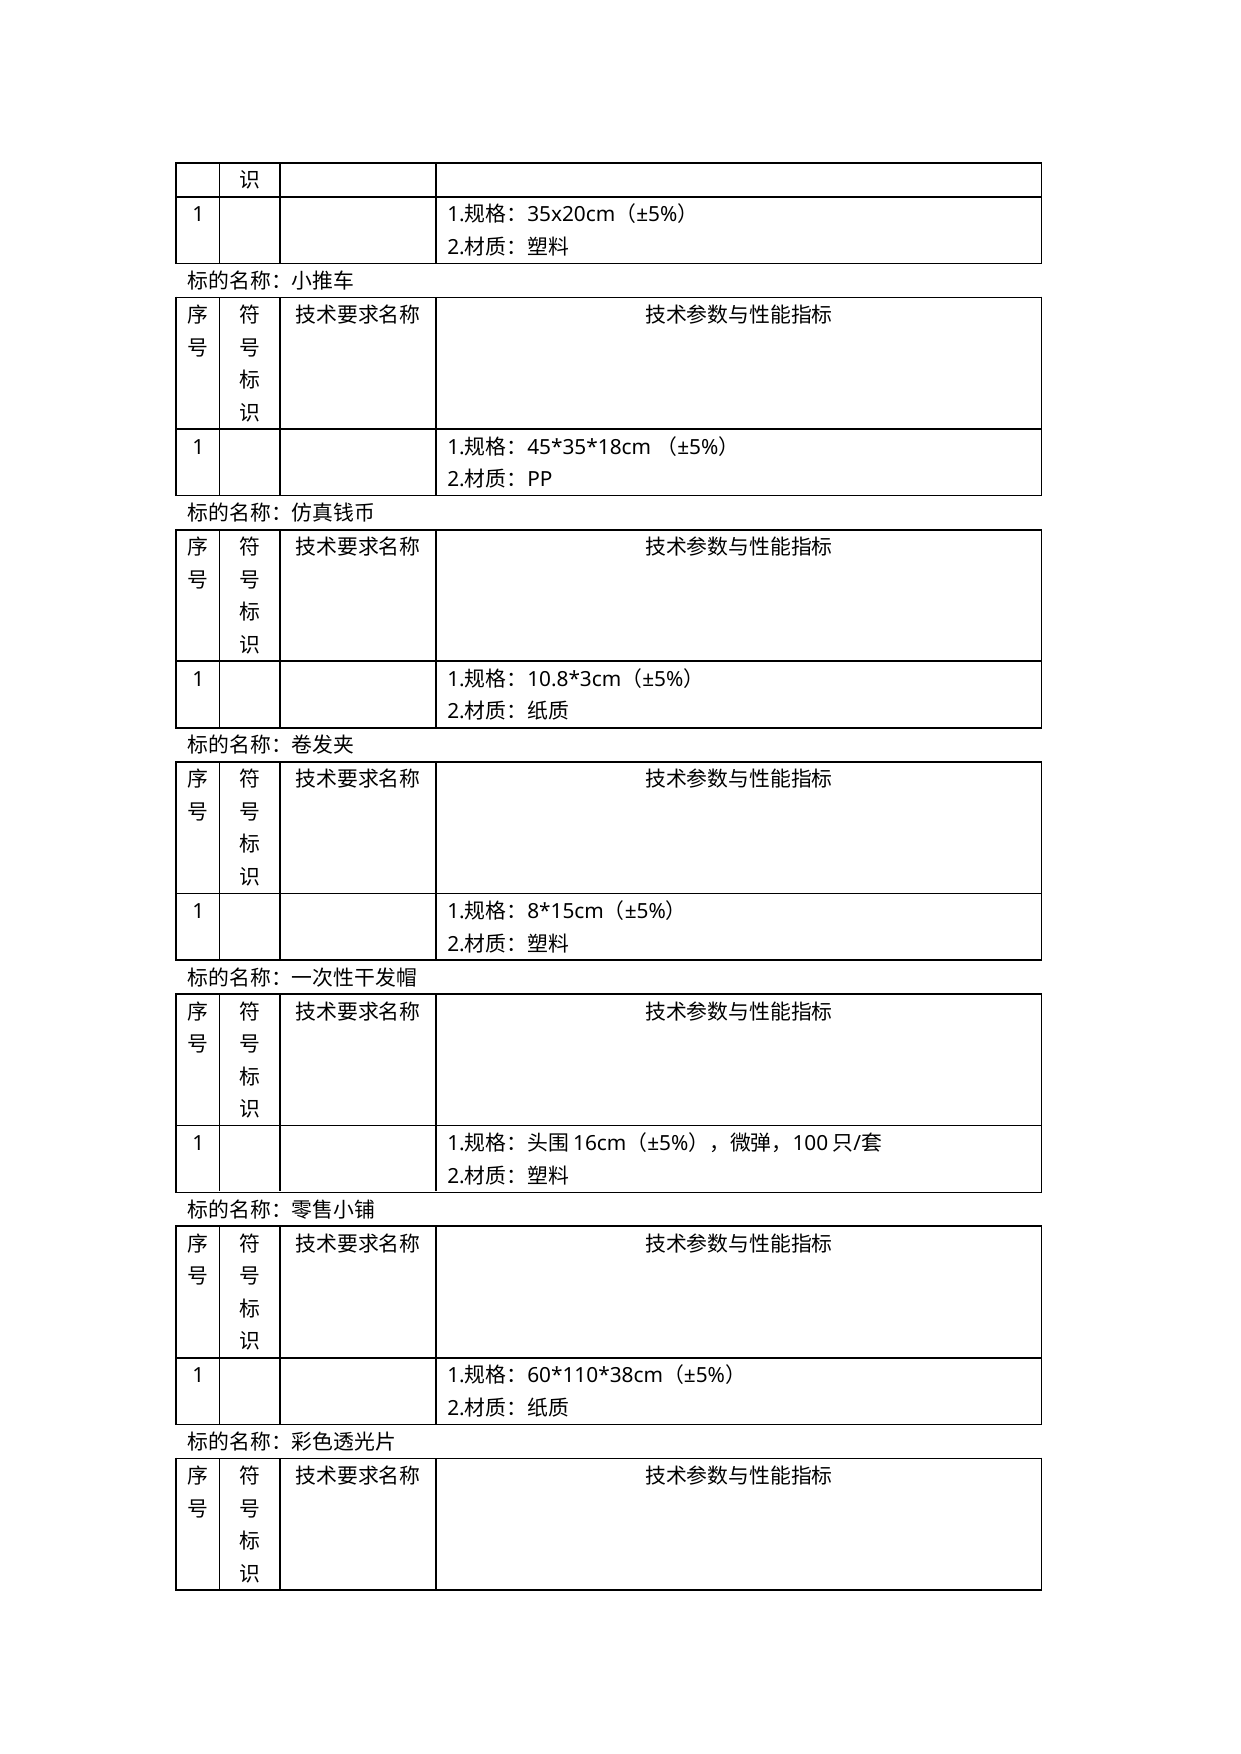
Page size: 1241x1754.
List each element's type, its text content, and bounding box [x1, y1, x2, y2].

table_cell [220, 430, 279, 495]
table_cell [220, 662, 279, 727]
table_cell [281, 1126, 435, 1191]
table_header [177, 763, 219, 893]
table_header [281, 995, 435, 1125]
text 标的名称：零售小铺 [187, 1193, 1053, 1225]
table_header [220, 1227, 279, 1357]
text 标的名称：彩色透光片 [187, 1425, 1053, 1458]
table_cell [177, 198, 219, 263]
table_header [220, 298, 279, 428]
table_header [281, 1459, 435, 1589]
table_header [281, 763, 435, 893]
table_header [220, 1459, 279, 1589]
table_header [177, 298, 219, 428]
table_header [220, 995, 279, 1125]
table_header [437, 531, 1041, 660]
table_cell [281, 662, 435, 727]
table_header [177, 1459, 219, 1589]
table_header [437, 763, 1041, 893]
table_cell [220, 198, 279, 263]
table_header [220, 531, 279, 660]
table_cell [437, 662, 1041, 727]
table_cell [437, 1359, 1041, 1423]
text 标的名称：仿真钱币 [187, 496, 1053, 529]
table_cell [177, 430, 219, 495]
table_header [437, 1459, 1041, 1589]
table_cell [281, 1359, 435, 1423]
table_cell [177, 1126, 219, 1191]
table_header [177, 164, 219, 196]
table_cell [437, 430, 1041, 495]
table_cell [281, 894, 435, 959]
text 标的名称：卷发夹 [187, 728, 1053, 761]
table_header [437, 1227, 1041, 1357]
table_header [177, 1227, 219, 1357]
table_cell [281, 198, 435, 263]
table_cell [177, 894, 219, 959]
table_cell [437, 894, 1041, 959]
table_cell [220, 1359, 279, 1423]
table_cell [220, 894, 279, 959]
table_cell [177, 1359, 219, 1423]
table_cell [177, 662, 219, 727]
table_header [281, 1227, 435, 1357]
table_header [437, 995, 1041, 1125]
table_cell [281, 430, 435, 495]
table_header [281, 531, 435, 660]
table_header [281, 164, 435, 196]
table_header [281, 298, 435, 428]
text 标的名称：小推车 [187, 264, 1053, 297]
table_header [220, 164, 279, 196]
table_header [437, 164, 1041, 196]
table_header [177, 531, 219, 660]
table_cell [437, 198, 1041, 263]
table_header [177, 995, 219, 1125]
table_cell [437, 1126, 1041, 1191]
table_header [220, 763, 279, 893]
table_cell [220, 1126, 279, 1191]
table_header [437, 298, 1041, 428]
text 标的名称：一次性干发帽 [187, 961, 1053, 993]
